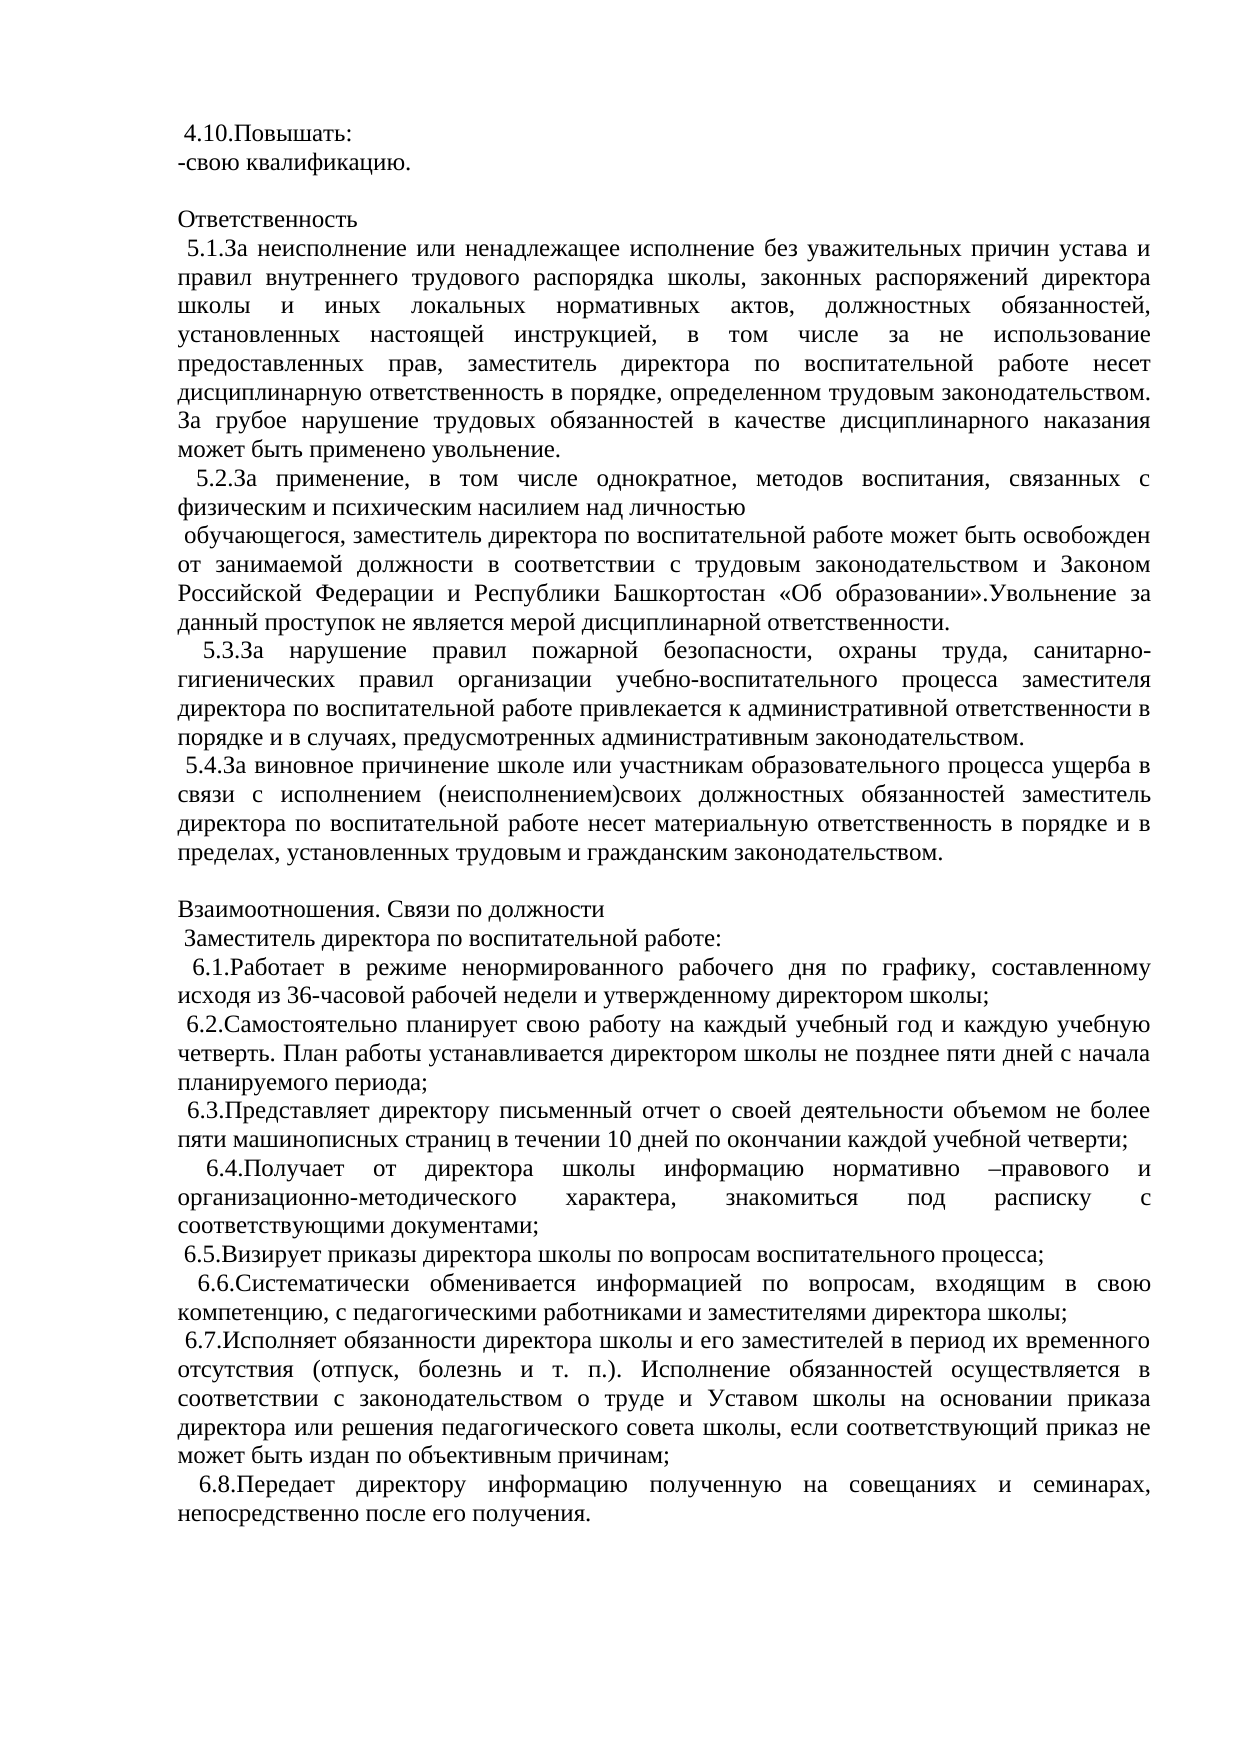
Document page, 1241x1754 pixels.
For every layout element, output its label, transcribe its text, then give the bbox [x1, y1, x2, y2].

text 6.7.Исполняет обязанности директора школы и его заместителей в период их временного отсутствия (отпуск, болезнь и т. п.). Исполнение обязанностей осуществляется в соответствии с законодательством о труде и Уставом школы на основании приказа директора или решения педагогического совета школы, если соответствующий приказ не может быть издан по объективным причинам; [177, 1326, 1152, 1469]
text 6.6.Систематически обменивается информацией по вопросам, входящим в свою компетенцию, с педагогическими работниками и заместителями директора школы; [177, 1268, 1152, 1326]
text -свою квалификацию. [177, 147, 1152, 176]
text Заместитель директора по воспитательной работе: [177, 923, 1152, 952]
text 6.1.Работает в режиме ненормированного рабочего дня по графику, составленному исходя из 36-часовой рабочей недели и утвержденному директором школы; [177, 952, 1152, 1009]
text обучающегося, заместитель директора по воспитательной работе может быть освобожден от занимаемой должности в соответствии с трудовым законодательством и Законом Российской Федерации и Республики Башкортостан «Об образовании».Увольнение за данный проступок не является мерой дисциплинарной ответственности. [177, 521, 1152, 636]
text 4.10.Повышать: [177, 118, 1152, 147]
text 5.3.За нарушение правил пожарной безопасности, охраны труда, санитарно-гигиенических правил организации учебно-воспитательного процесса заместителя директора по воспитательной работе привлекается к административной ответственности в порядке и в случаях, предусмотренных административным законодательством. [177, 636, 1152, 751]
text 5.2.За применение, в том числе однократное, методов воспитания, связанных с физическим и психическим насилием над личностью [177, 463, 1152, 521]
text 6.4.Получает от директора школы информацию нормативно –правового и организационно-методического характера, знакомиться под расписку с соответствующими документами; [177, 1153, 1152, 1239]
text 6.3.Представляет директору письменный отчет о своей деятельности объемом не более пяти машинописных страниц в течении 10 дней по окончании каждой учебной четверти; [177, 1096, 1152, 1153]
text 5.4.За виновное причинение школе или участникам образовательного процесса ущерба в связи с исполнением (неисполнением)своих должностных обязанностей заместитель директора по воспитательной работе несет материальную ответственность в порядке и в пределах, установленных трудовым и гражданским законодательством. [177, 751, 1152, 866]
text 5.1.За неисполнение или ненадлежащее исполнение без уважительных причин устава и правил внутреннего трудового распорядка школы, законных распоряжений директора школы и иных локальных нормативных актов, должностных обязанностей, установленных настоящей инструкцией, в том числе за не использование предоставленных прав, заместитель директора по воспитательной работе несет дисциплинарную ответственность в порядке, определенном трудовым законодательством. За грубое нарушение трудовых обязанностей в качестве дисциплинарного наказания может быть применено увольнение. [177, 233, 1152, 463]
text 6.2.Самостоятельно планирует свою работу на каждый учебный год и каждую учебную четверть. План работы устанавливается директором школы не позднее пяти дней с начала планируемого периода; [177, 1009, 1152, 1096]
text Ответственность [177, 204, 1152, 233]
text Взаимоотношения. Связи по должности [177, 894, 1152, 923]
text 6.5.Визирует приказы директора школы по вопросам воспитательного процесса; [177, 1239, 1152, 1268]
text 6.8.Передает директору информацию полученную на совещаниях и семинарах, непосредственно после его получения. [177, 1469, 1152, 1527]
